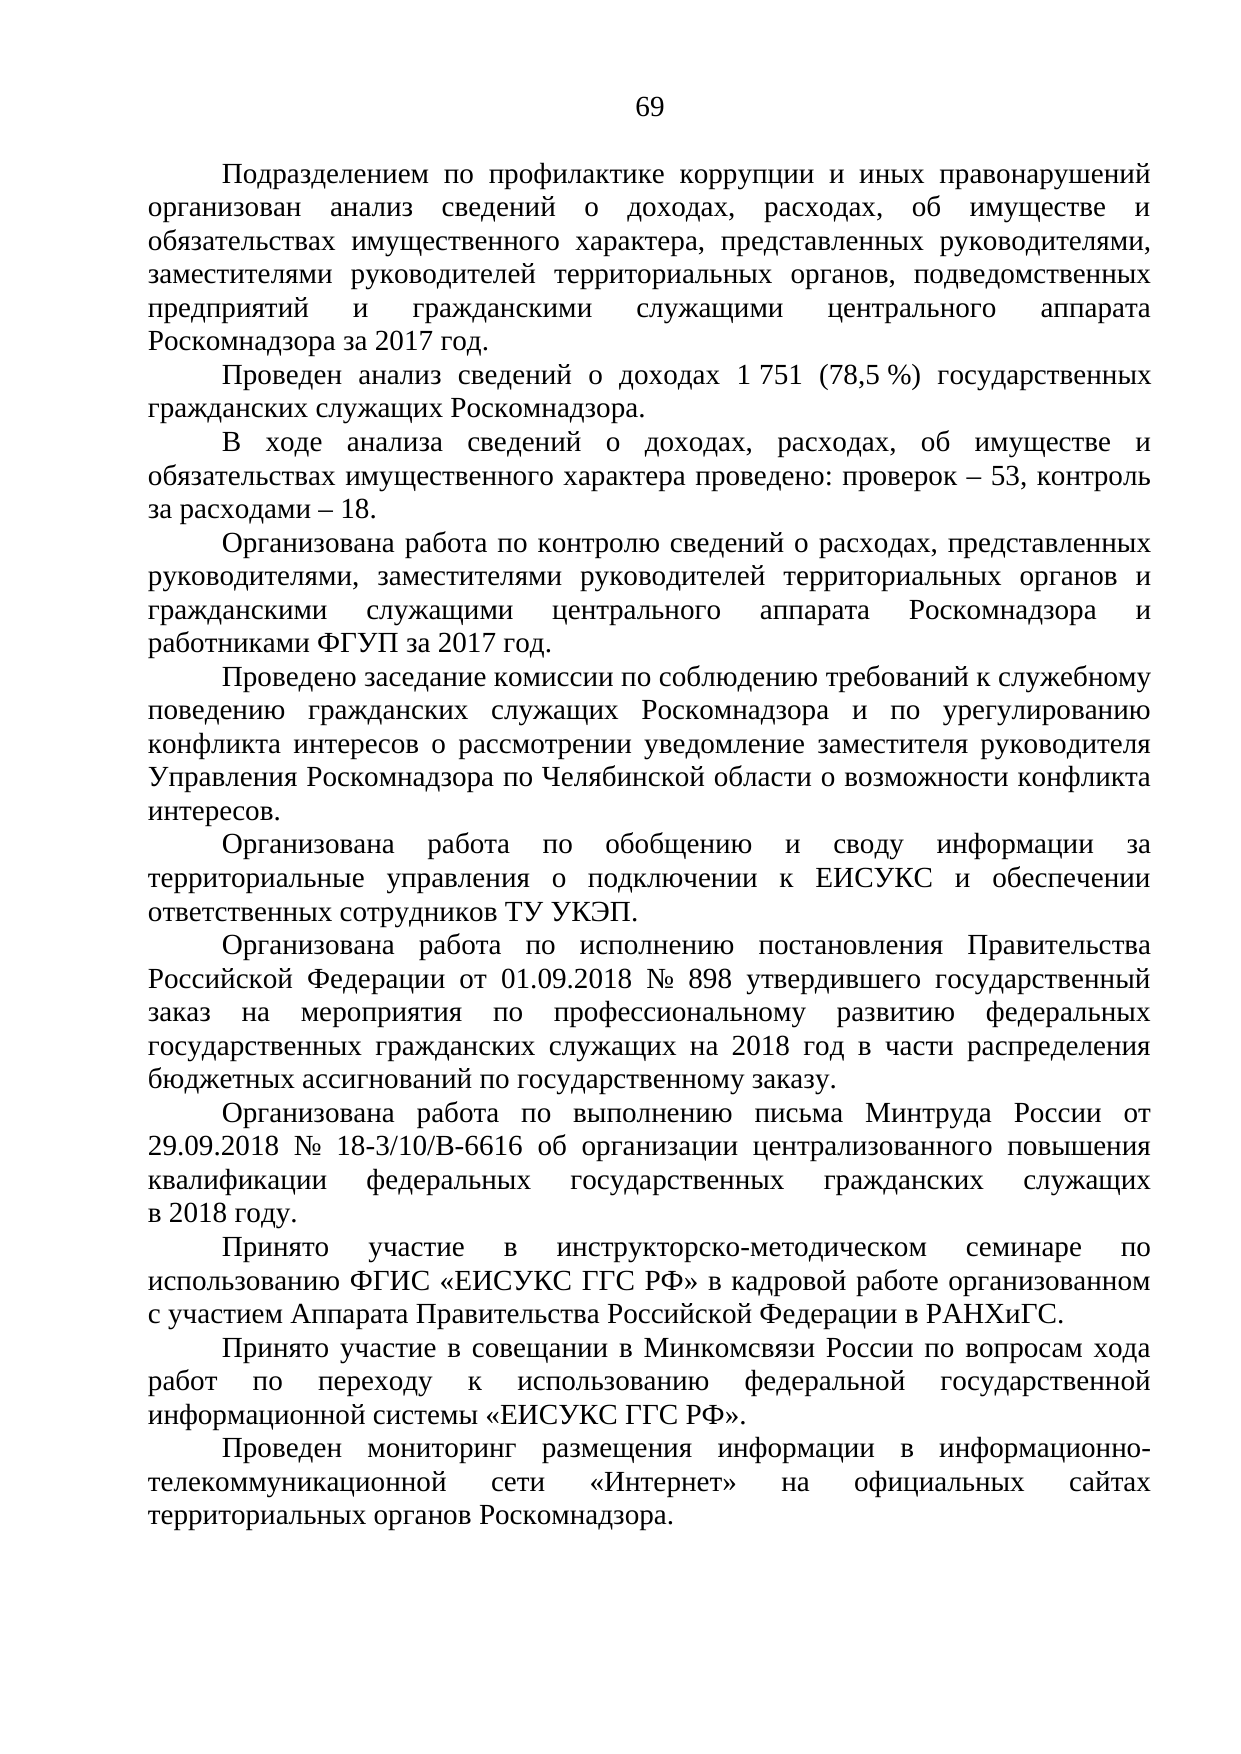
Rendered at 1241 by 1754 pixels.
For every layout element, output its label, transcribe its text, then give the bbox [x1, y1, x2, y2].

text Организована работа по обобщению и своду информации за территориальные управления о подключении к ЕИСУКС и обеспечении ответственных сотрудников ТУ УКЭП. [148, 827, 1152, 927]
text Принято участие в совещании в Минкомсвязи России по вопросам хода работ по переходу к использованию федеральной государственной информационной системы «ЕИСУКС ГГС РФ». [148, 1330, 1152, 1430]
text Принято участие в инструкторско-методическом семинаре по использованию ФГИС «ЕИСУКС ГГС РФ» в кадровой работе организованном с участием Аппарата Правительства Российской Федерации в РАНХиГС. [148, 1229, 1152, 1330]
text Подразделением по профилактике коррупции и иных правонарушений организован анализ сведений о доходах, расходах, об имуществе и обязательствах имущественного характера, представленных руководителями, заместителями руководителей территориальных органов, подведомственных предприятий и гражданскими служащими центрального аппарата Роскомнадзора за 2017 год. [148, 156, 1152, 357]
text Проведен анализ сведений о доходах 1 751 (78,5 %) государственных гражданских служащих Роскомнадзора. [148, 357, 1152, 424]
text Организована работа по выполнению письма Минтруда России от 29.09.2018 № 18-3/10/В-6616 об организации централизованного повышения квалификации федеральных государственных гражданских служащих в 2018 году. [148, 1095, 1152, 1229]
text Проведено заседание комиссии по соблюдению требований к служебному поведению гражданских служащих Роскомнадзора и по урегулированию конфликта интересов о рассмотрении уведомление заместителя руководителя Управления Роскомнадзора по Челябинской области о возможности конфликта интересов. [148, 659, 1152, 827]
text Организована работа по контролю сведений о расходах, представленных руководителями, заместителями руководителей территориальных органов и гражданскими служащими центрального аппарата Роскомнадзора и работниками ФГУП за 2017 год. [148, 525, 1152, 659]
text В ходе анализа сведений о доходах, расходах, об имуществе и обязательствах имущественного характера проведено: проверок – 53, контроль за расходами – 18. [148, 424, 1152, 525]
text Организована работа по исполнению постановления Правительства Российской Федерации от 01.09.2018 № 898 утвердившего государственный заказ на мероприятия по профессиональному развитию федеральных государственных гражданских служащих на 2018 год в части распределения бюджетных ассигнований по государственному заказу. [148, 927, 1152, 1095]
text Проведен мониторинг размещения информации в информационно-телекоммуникационной сети «Интернет» на официальных сайтах территориальных органов Роскомнадзора. [148, 1430, 1152, 1531]
